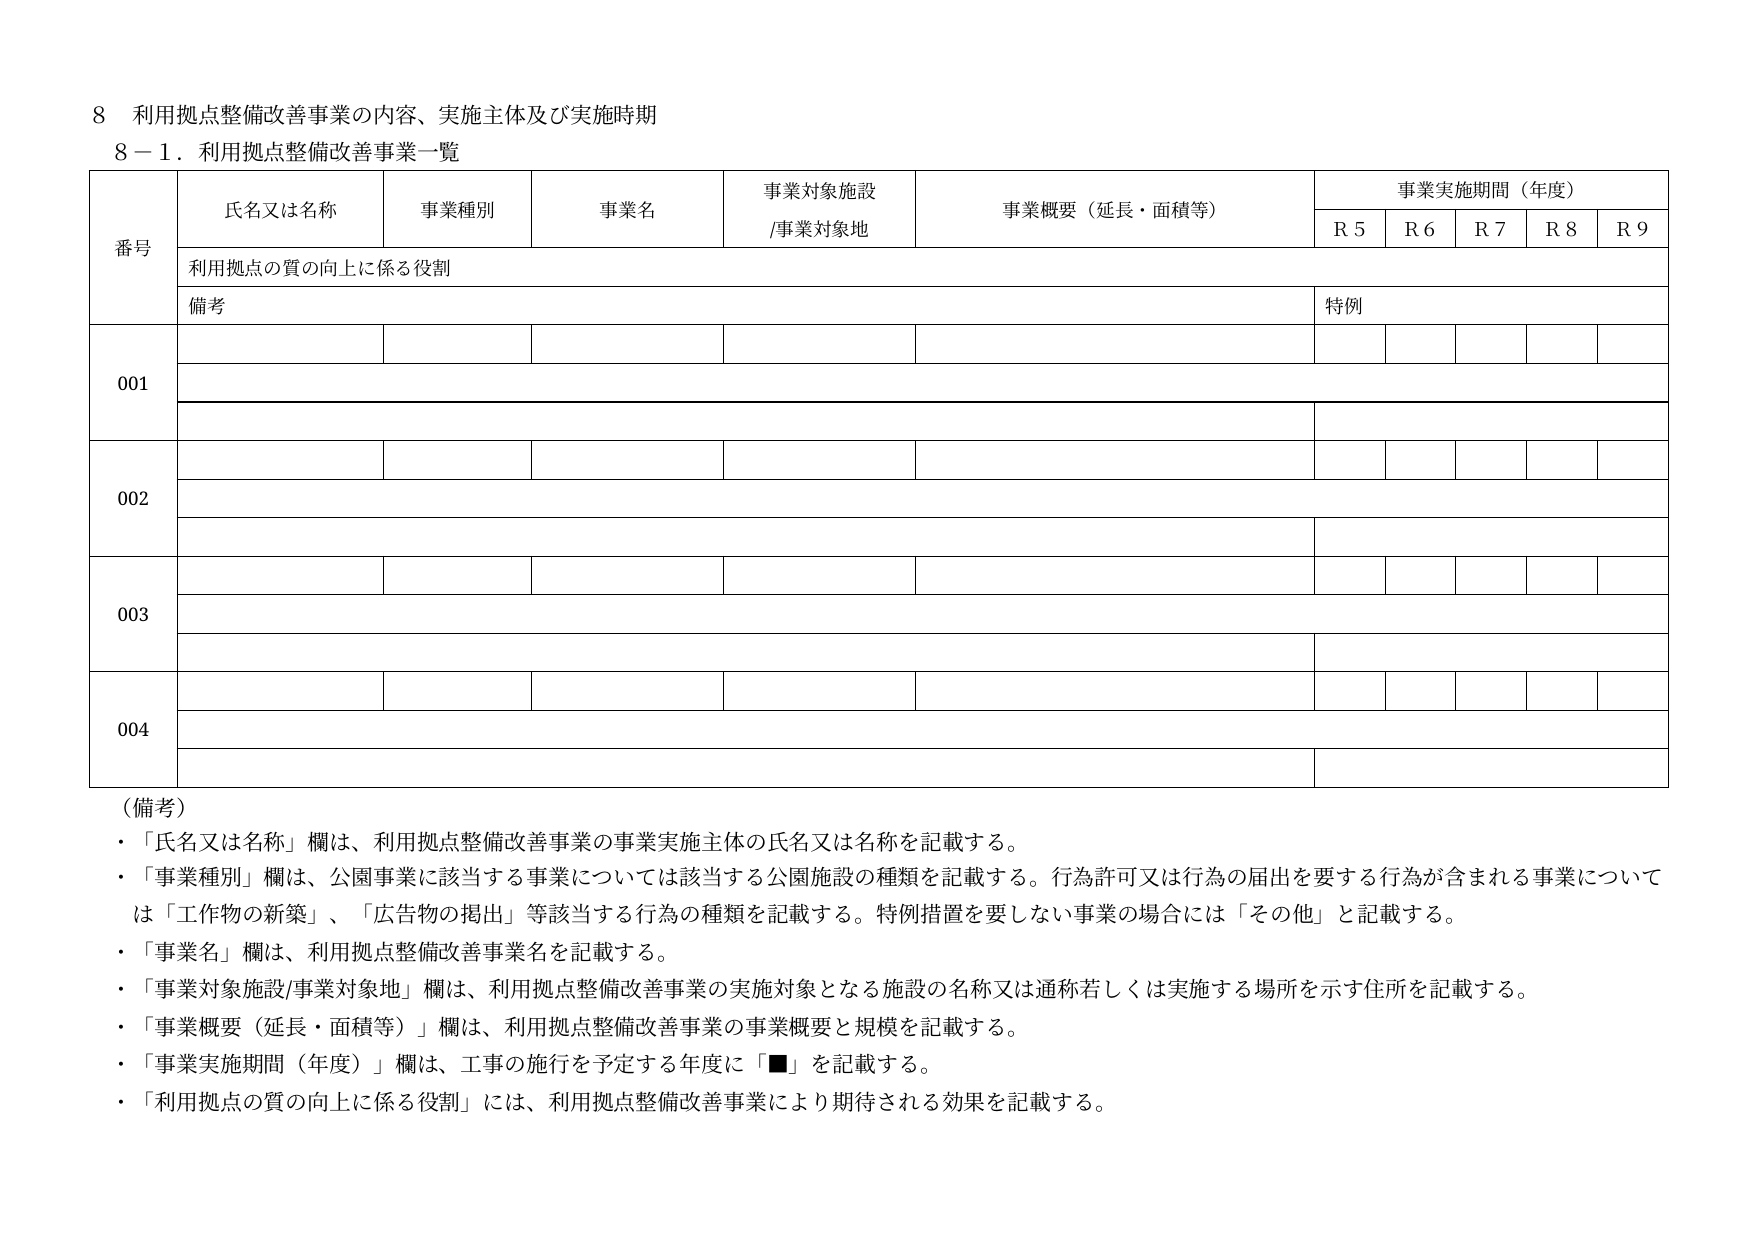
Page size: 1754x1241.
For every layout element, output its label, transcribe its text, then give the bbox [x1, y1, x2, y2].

table_cell 備考 [178, 287, 1314, 324]
table_cell 002 [90, 441, 177, 556]
table_cell [532, 557, 723, 594]
table_cell [1456, 672, 1526, 710]
table_cell [178, 672, 383, 710]
table_cell [916, 672, 1314, 710]
table_cell [178, 595, 1668, 633]
table_cell [1598, 441, 1668, 478]
table_cell [916, 557, 1314, 594]
table_header 事業実施期間（年度） [1315, 171, 1668, 209]
text （備考） [89, 788, 1665, 825]
table_cell [384, 441, 531, 478]
table_cell [1386, 672, 1455, 710]
table_cell [178, 403, 1314, 440]
table_cell [1315, 441, 1385, 478]
table_cell [1386, 441, 1455, 478]
table_cell [1386, 325, 1455, 363]
table_cell [384, 557, 531, 594]
text ・「事業実施期間（年度）」欄は、工事の施行を予定する年度に「■」を記載する。 [111, 1044, 1665, 1082]
text ・「事業名」欄は、利用拠点整備改善事業名を記載する。 [89, 932, 1665, 969]
table_cell [532, 441, 723, 478]
table_cell [532, 325, 723, 363]
table_header 事業名 [532, 171, 723, 247]
text ８ 利用拠点整備改善事業の内容、実施主体及び実施時期 [89, 95, 1665, 133]
table_cell [532, 672, 723, 710]
text ・「事業種別」欄は、公園事業に該当する事業については該当する公園施設の種類を記載する。行為許可又は行為の届出を要する行為が含まれる事業については「工作物の新築」、「広告物の掲出」等該当する行為の種類を記載する。特例措置を要しない事業の場合には「その他」と記載する。 [111, 857, 1665, 932]
table_cell [916, 325, 1314, 363]
table_cell [178, 364, 1668, 401]
table_cell [1598, 672, 1668, 710]
text ・「事業概要（延長・面積等）」欄は、利用拠点整備改善事業の事業概要と規模を記載する。 [89, 1007, 1665, 1044]
table_header 事業対象施設 /事業対象地 [724, 171, 915, 247]
table_cell [1315, 557, 1385, 594]
table_cell [1456, 557, 1526, 594]
table_cell [1598, 557, 1668, 594]
table_cell [1315, 672, 1385, 710]
table_cell [1315, 403, 1668, 440]
table_cell Ｒ９ [1598, 210, 1668, 247]
table_cell [178, 441, 383, 478]
table_cell [178, 518, 1314, 556]
table_cell [1527, 672, 1597, 710]
table_cell Ｒ７ [1456, 210, 1526, 247]
table_cell 003 [90, 557, 177, 671]
table_cell [724, 441, 915, 478]
table_header 番号 [90, 171, 177, 324]
table_cell [916, 441, 1314, 478]
table_cell [178, 325, 383, 363]
table_cell [724, 672, 915, 710]
table_cell Ｒ８ [1527, 210, 1597, 247]
table_cell [1527, 325, 1597, 363]
text ・「利用拠点の質の向上に係る役割」には、利用拠点整備改善事業により期待される効果を記載する。 [111, 1082, 1665, 1119]
text ・「事業対象施設/事業対象地」欄は、利用拠点整備改善事業の実施対象となる施設の名称又は通称若しくは実施する場所を示す住所を記載する。 [89, 969, 1665, 1007]
table_cell [178, 749, 1314, 787]
table_cell [1386, 557, 1455, 594]
table_cell 004 [90, 672, 177, 787]
table_cell [724, 557, 915, 594]
table_cell [178, 557, 383, 594]
table_cell Ｒ５ [1315, 210, 1385, 247]
table_cell 利用拠点の質の向上に係る役割 [178, 248, 1668, 286]
table_cell [1456, 441, 1526, 478]
table_header 事業概要（延長・面積等） [916, 171, 1314, 247]
table_cell [1315, 749, 1668, 787]
table_cell Ｒ６ [1386, 210, 1455, 247]
table_cell [1315, 325, 1385, 363]
table_cell [1456, 325, 1526, 363]
table_cell [178, 480, 1668, 517]
table_cell [1315, 634, 1668, 671]
table_header 氏名又は名称 [178, 171, 383, 247]
table_cell [384, 325, 531, 363]
table_header 事業種別 [384, 171, 531, 247]
text ・「氏名又は名称」欄は、利用拠点整備改善事業の事業実施主体の氏名又は名称を記載する。 [89, 825, 1665, 857]
table_cell 特例 [1315, 287, 1668, 324]
table_cell [1527, 441, 1597, 478]
table_cell [1598, 325, 1668, 363]
table_cell [178, 711, 1668, 748]
table_cell [178, 634, 1314, 671]
table_cell [384, 672, 531, 710]
table_cell [1315, 518, 1668, 556]
table_cell [1527, 557, 1597, 594]
table_cell [724, 325, 915, 363]
table_cell 001 [90, 325, 177, 440]
text ８－１．利用拠点整備改善事業一覧 [89, 133, 1665, 170]
